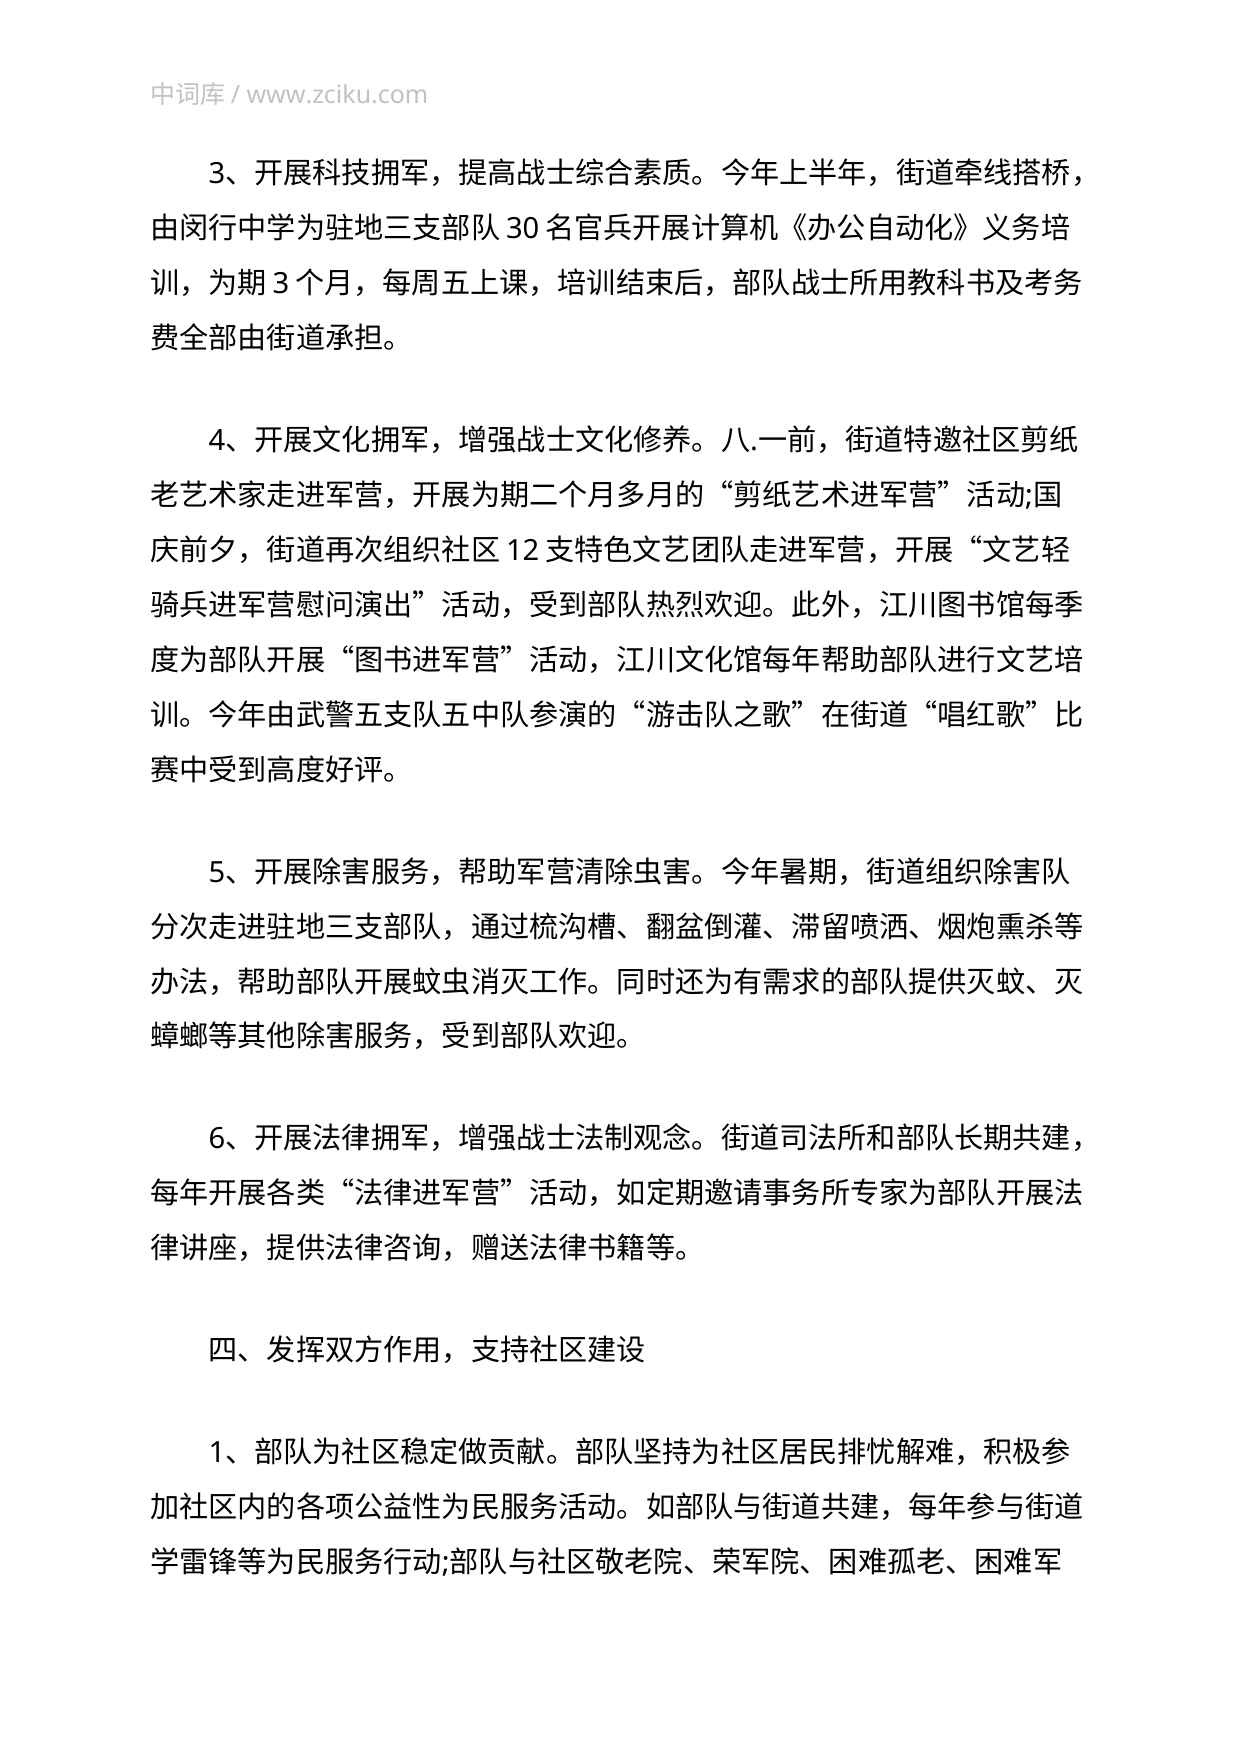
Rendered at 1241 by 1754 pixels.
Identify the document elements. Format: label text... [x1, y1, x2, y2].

text 5、开展除害服务，帮助军营清除虫害。今年暑期，街道组织除害队分次走进驻地三支部队，通过梳沟槽、翻盆倒灌、滞留喷洒、烟炮熏杀等办法，帮助部队开展蚊虫消灭工作。同时还为有需求的部队提供灭蚊、灭蟑螂等其他除害服务，受到部队欢迎。 [150, 848, 1090, 1055]
text 6、开展法律拥军，增强战士法制观念。街道司法所和部队长期共建，每年开展各类“法律进军营”活动，如定期邀请事务所专家为部队开展法律讲座，提供法律咨询，赠送法律书籍等。 [150, 1115, 1090, 1267]
text 3、开展科技拥军，提高战士综合素质。今年上半年，街道牵线搭桥，由闵行中学为驻地三支部队30名官兵开展计算机《办公自动化》义务培训，为期3个月，每周五上课，培训结束后，部队战士所用教科书及考务费全部由街道承担。 [150, 150, 1090, 357]
text 4、开展文化拥军，增强战士文化修养。八.一前，街道特邀社区剪纸老艺术家走进军营，开展为期二个月多月的“剪纸艺术进军营”活动;国庆前夕，街道再次组织社区12支特色文艺团队走进军营，开展“文艺轻骑兵进军营慰问演出”活动，受到部队热烈欢迎。此外，江川图书馆每季度为部队开展“图书进军营”活动，江川文化馆每年帮助部队进行文艺培训。今年由武警五支队五中队参演的“游击队之歌”在街道“唱红歌”比赛中受到高度好评。 [150, 417, 1090, 789]
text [150, 1428, 1090, 1581]
text 四、发挥双方作用，支持社区建设 [150, 1326, 1090, 1369]
